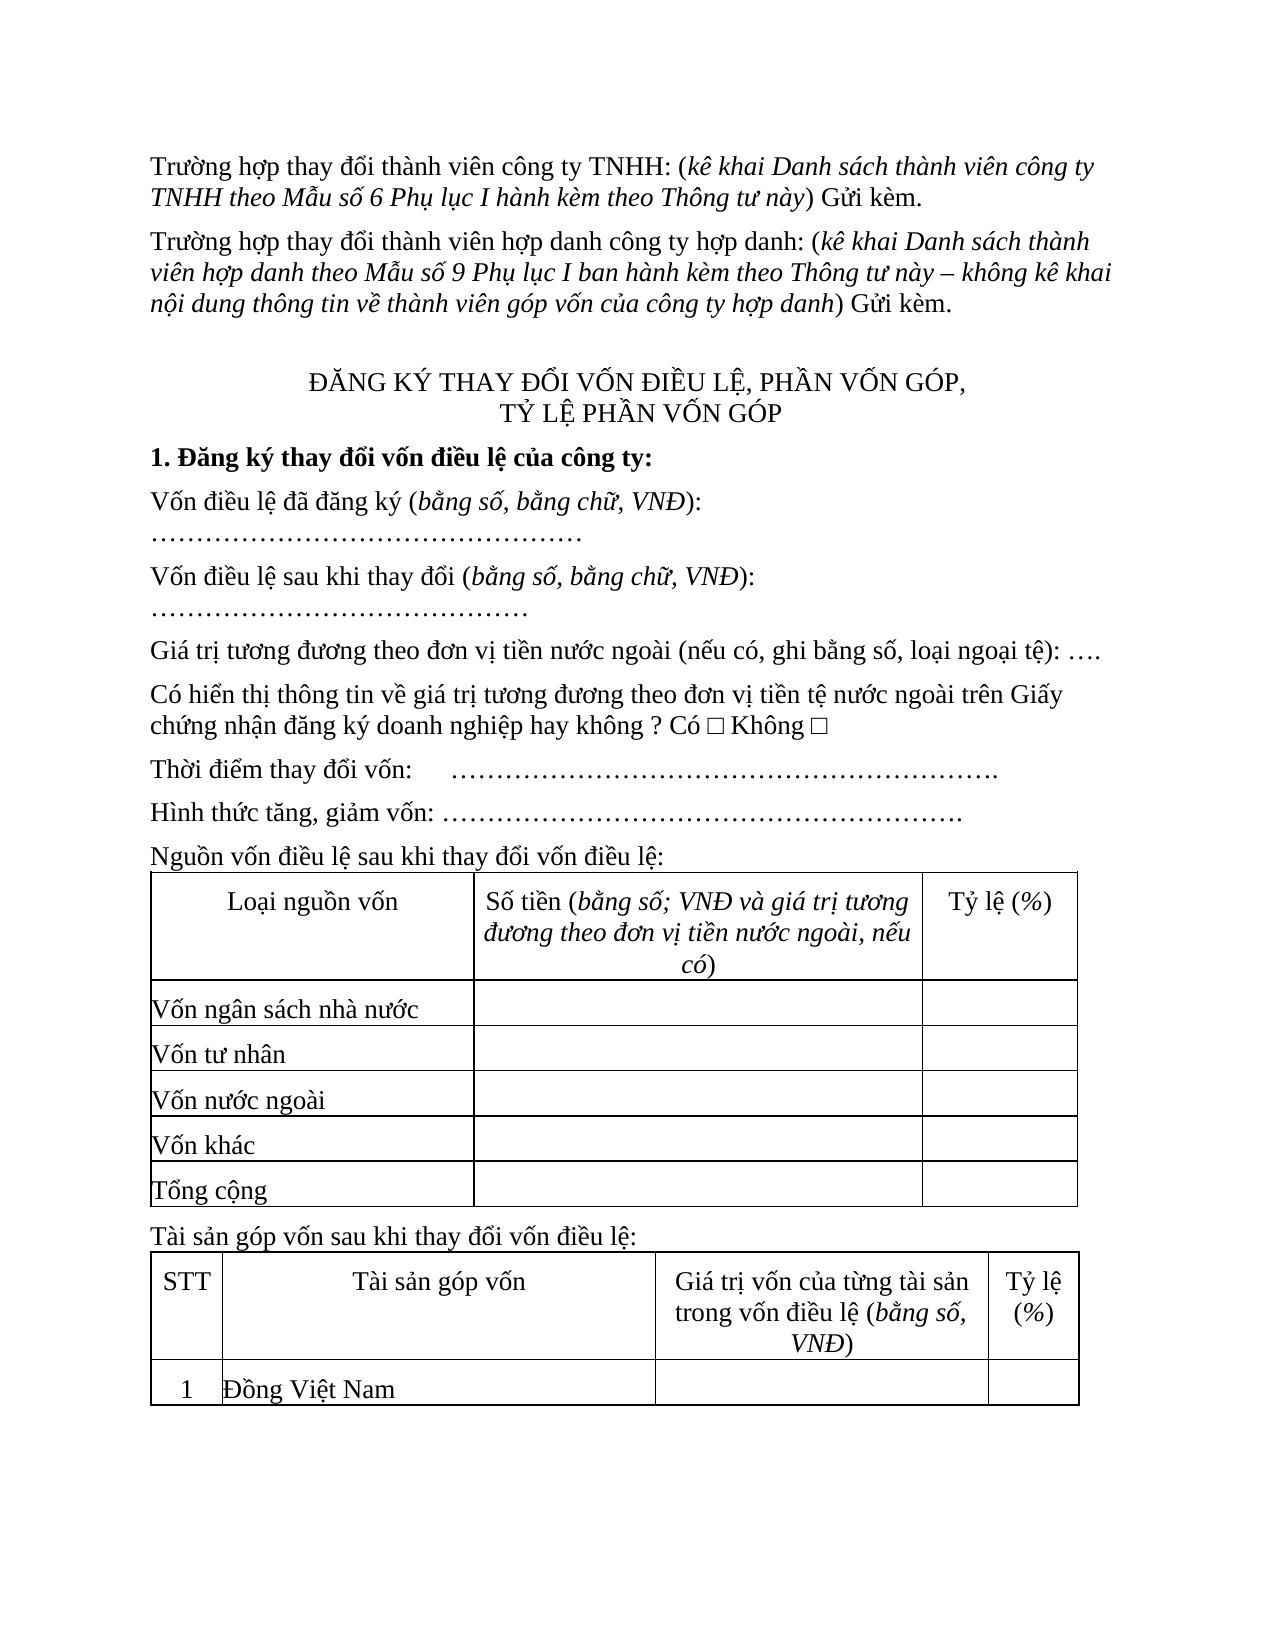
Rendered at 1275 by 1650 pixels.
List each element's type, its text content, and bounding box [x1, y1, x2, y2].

table_header Tỷ lệ (%) [989, 1253, 1078, 1359]
table_header STT [152, 1253, 222, 1359]
table_cell [475, 1026, 922, 1070]
table_header Tỷ lệ (%) [923, 873, 1077, 979]
table_cell [923, 1026, 1077, 1070]
text Giá trị tương đương theo đơn vị tiền nước ngoài (nếu có, ghi bằng số, loại ngoại tệ): …. [150, 634, 1125, 666]
text ĐĂNG KÝ THAY ĐỔI VỐN ĐIỀU LỆ, PHẦN VỐN GÓP, TỶ LỆ PHẦN VỐN GÓP [150, 366, 1125, 429]
text Vốn điều lệ đã đăng ký (bằng số, bằng chữ, VNĐ): ………………………………………… [150, 485, 1125, 547]
table_cell [923, 1162, 1077, 1206]
table_cell [475, 1117, 922, 1160]
text Trường hợp thay đổi thành viên công ty TNHH: (kê khai Danh sách thành viên công ty TNHH theo Mẫu số 6 Phụ lục I hành kèm theo Thông tư này) Gửi kèm. [150, 150, 1125, 212]
text Nguồn vốn điều lệ sau khi thay đổi vốn điều lệ: [150, 840, 1125, 871]
text Thời điểm thay đổi vốn: ……………………………………………………. [150, 753, 1125, 784]
text Trường hợp thay đổi thành viên hợp danh công ty hợp danh: (kê khai Danh sách thành viên hợp danh theo Mẫu số 9 Phụ lục I ban hành kèm theo Thông tư này – không kê khai nội dung thông tin về thành viên góp vốn của công ty hợp danh) Gửi kèm. [150, 225, 1125, 318]
table_cell [923, 1117, 1077, 1160]
table_cell [475, 981, 922, 1024]
text 1. Đăng ký thay đổi vốn điều lệ của công ty: [150, 441, 1125, 472]
table_header Số tiền (bằng số; VNĐ và giá trị tương đương theo đơn vị tiền nước ngoài, nếu có) [475, 873, 922, 979]
table_header Tài sản góp vốn [223, 1253, 655, 1359]
table_cell Vốn ngân sách nhà nước [152, 981, 473, 1024]
table_cell 1 [152, 1360, 222, 1404]
table_header Giá trị vốn của từng tài sản trong vốn điều lệ (bằng số, VNĐ) [656, 1253, 988, 1359]
table_cell Vốn nước ngoài [152, 1071, 473, 1115]
table_cell [475, 1162, 922, 1206]
table_header Loại nguồn vốn [152, 873, 473, 979]
table_cell [475, 1071, 922, 1115]
table_cell Vốn khác [152, 1117, 473, 1160]
table_cell [923, 981, 1077, 1024]
table_cell [656, 1360, 988, 1404]
text Có hiển thị thông tin về giá trị tương đương theo đơn vị tiền tệ nước ngoài trên Giấy chứng nhận đăng ký doanh nghiệp hay không ? Có □ Không □ [150, 678, 1125, 740]
table_cell Tổng cộng [152, 1162, 473, 1206]
table_cell Vốn tư nhân [152, 1026, 473, 1070]
text Hình thức tăng, giảm vốn: …………………………………………………. [150, 797, 1125, 828]
table_cell [923, 1071, 1077, 1115]
table_cell [989, 1360, 1078, 1404]
text Vốn điều lệ sau khi thay đổi (bằng số, bằng chữ, VNĐ): …………………………………… [150, 560, 1125, 622]
text Tài sản góp vốn sau khi thay đổi vốn điều lệ: [150, 1220, 1125, 1251]
table_cell Đồng Việt Nam [223, 1360, 655, 1404]
